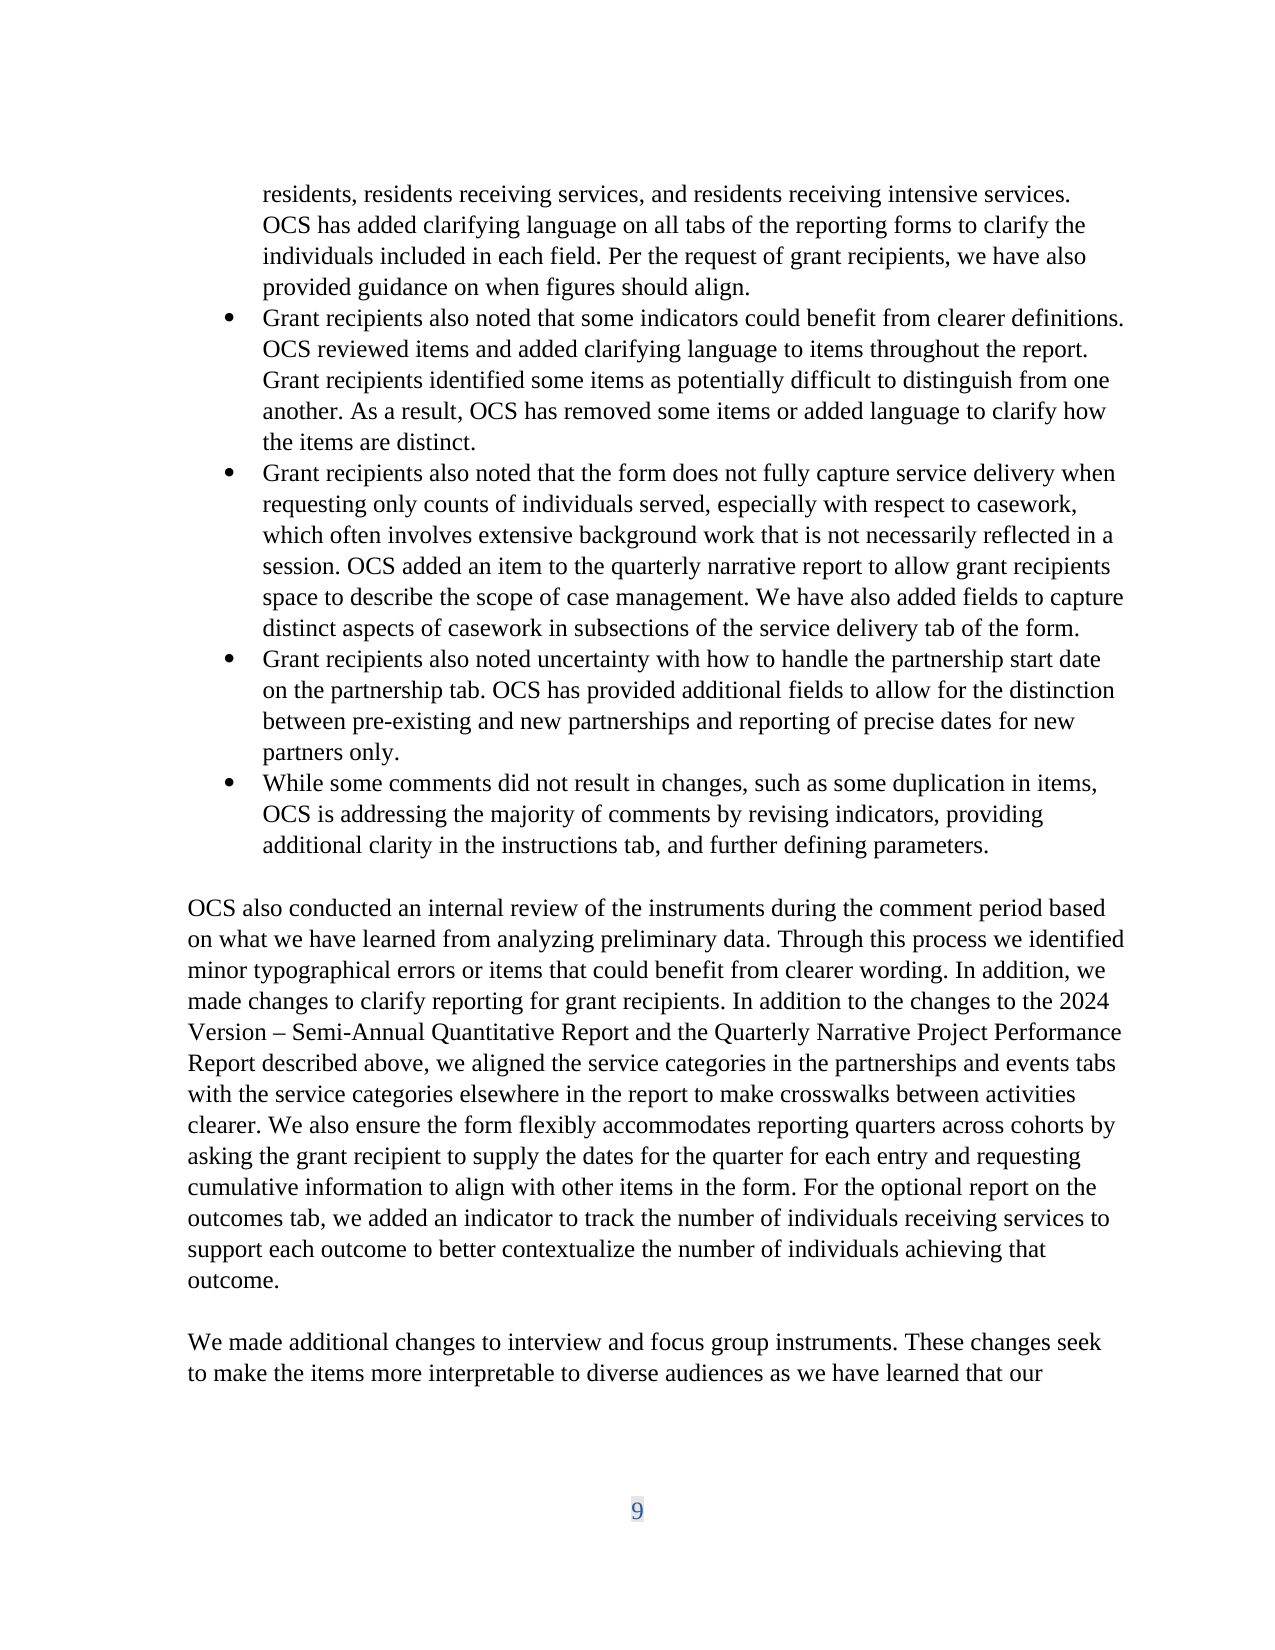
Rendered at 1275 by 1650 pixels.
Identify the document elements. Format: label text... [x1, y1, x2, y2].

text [187, 1327, 1125, 1387]
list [225, 179, 1125, 301]
list While some comments did not result in changes, such as some duplication in items, OCS is addressing the majority of comments by revising indicators, providing additional clarity in the instructions tab, and further defining parameters. [225, 768, 1125, 859]
list Grant recipients also noted that some indicators could benefit from clearer definitions. OCS reviewed items and added clarifying language to items throughout the report. Grant recipients identified some items as potentially difficult to distinguish from one another. As a result, OCS has removed some items or added language to clarify how the items are distinct. [225, 303, 1125, 456]
list Grant recipients also noted uncertainty with how to handle the partnership start date on the partnership tab. OCS has provided additional fields to allow for the distinction between pre-existing and new partnerships and reporting of precise dates for new partners only. [225, 644, 1125, 766]
text OCS also conducted an internal review of the instruments during the comment period based on what we have learned from analyzing preliminary data. Through this process we identified minor typographical errors or items that could benefit from clearer wording. In addition, we made changes to clarify reporting for grant recipients. In addition to the changes to the 2024 Version – Semi-Annual Quantitative Report and the Quarterly Narrative Project Performance Report described above, we aligned the service categories in the partnerships and events tabs with the service categories elsewhere in the report to make crosswalks between activities clearer. We also ensure the form flexibly accommodates reporting quarters across cohorts by asking the grant recipient to supply the dates for the quarter for each entry and requesting cumulative information to align with other items in the form. For the optional report on the outcomes tab, we added an indicator to track the number of individuals receiving services to support each outcome to better contextualize the number of individuals achieving that outcome. [187, 893, 1125, 1294]
list Grant recipients also noted that the form does not fully capture service delivery when requesting only counts of individuals served, especially with respect to casework, which often involves extensive background work that is not necessarily reflected in a session. OCS added an item to the quarterly narrative report to allow grant recipients space to describe the scope of case management. We have also added fields to capture distinct aspects of casework in subsections of the service delivery tab of the form. [225, 458, 1125, 642]
